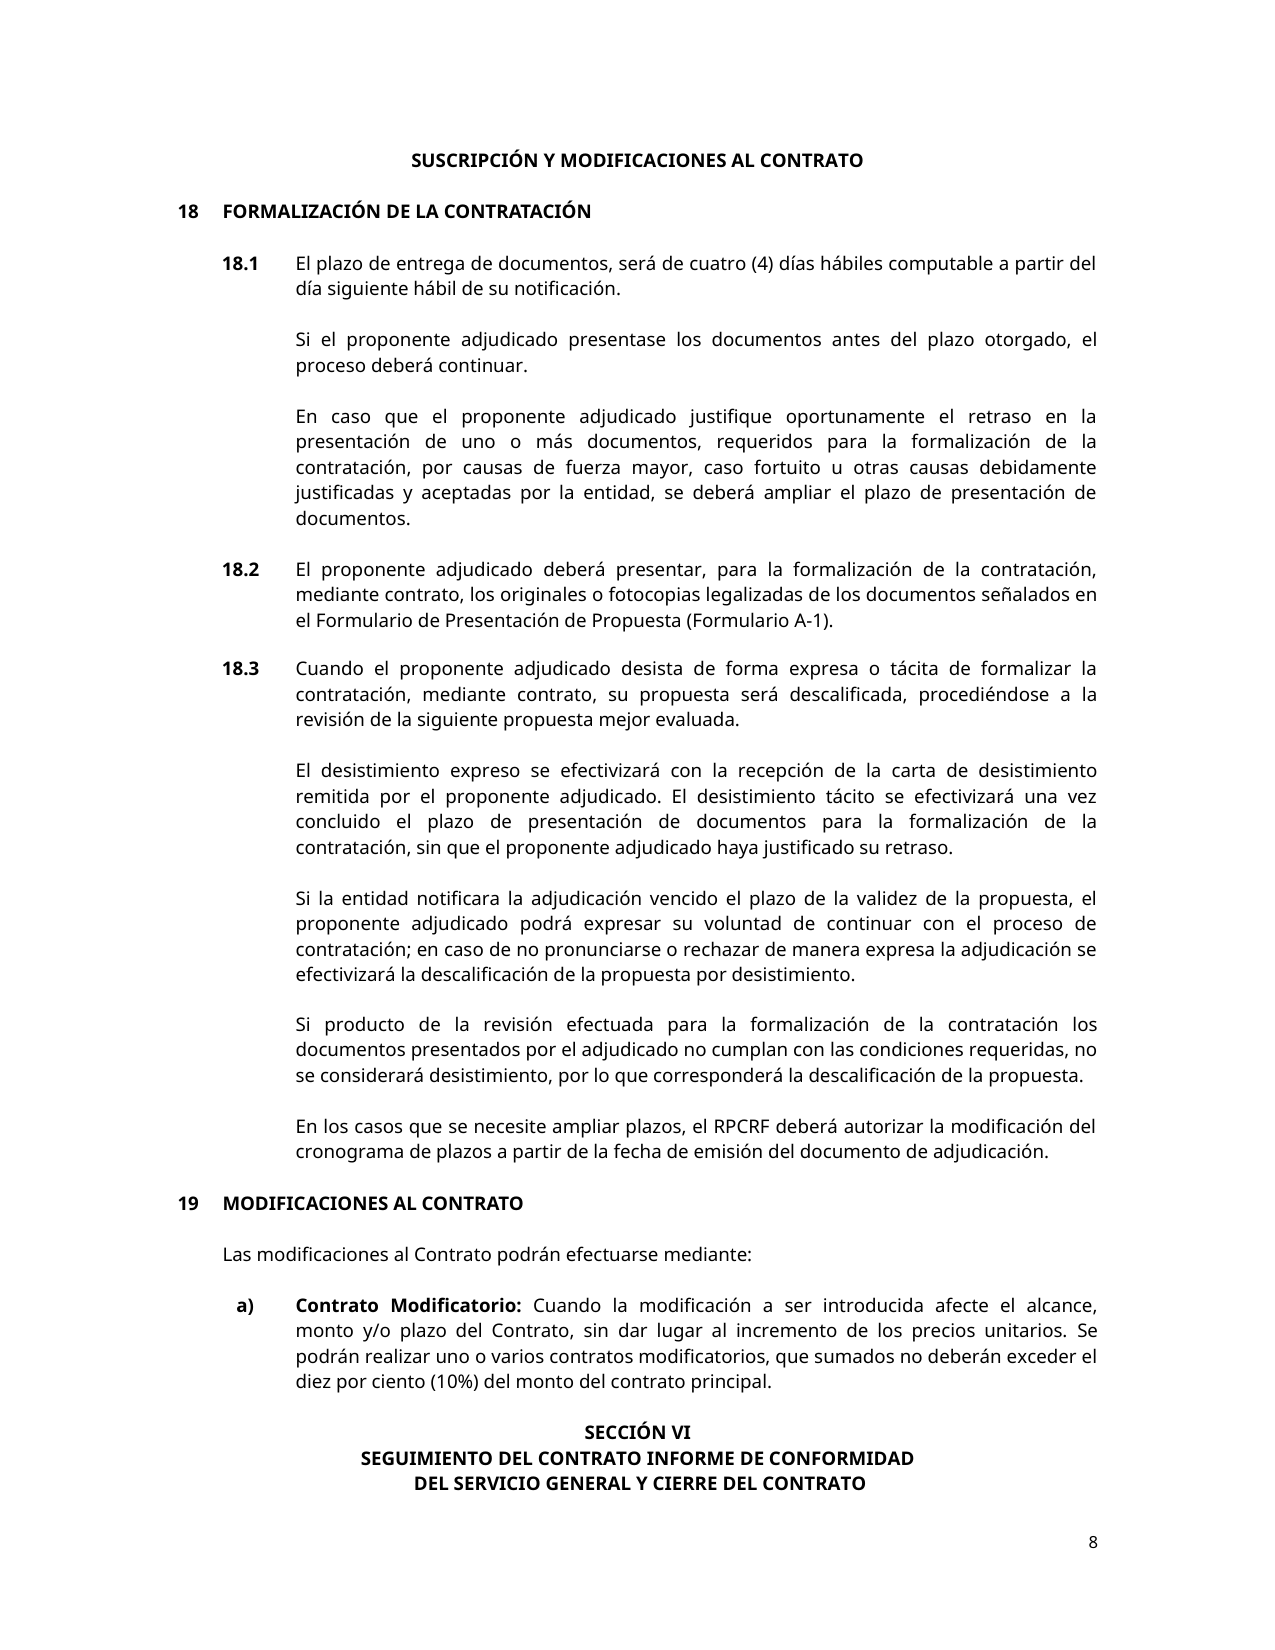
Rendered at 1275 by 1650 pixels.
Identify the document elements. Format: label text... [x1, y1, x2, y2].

text SUSCRIPCIÓN Y MODIFICACIONES AL CONTRATO [177, 148, 1098, 173]
list El proponente adjudicado deberá presentar, para la formalización de la contratación, mediante contrato, los originales o fotocopias legalizadas de los documentos señalados en el Formulario de Presentación de Propuesta (Formulario A-1). [222, 556, 1098, 633]
list El plazo de entrega de documentos, será de cuatro (4) días hábiles computable a partir del día siguiente hábil de su notificación. [222, 250, 1098, 301]
list Si producto de la revisión efectuada para la formalización de la contratación los documentos presentados por el adjudicado no cumplan con las condiciones requeridas, no se considerará desistimiento, por lo que corresponderá la descalificación de la propuesta. [295, 1011, 1098, 1088]
text DEL SERVICIO GENERAL Y CIERRE DEL CONTRATO [177, 1471, 1098, 1496]
list Si la entidad notificara la adjudicación vencido el plazo de la validez de la propuesta, el proponente adjudicado podrá expresar su voluntad de continuar con el proceso de contratación; en caso de no pronunciarse o rechazar de manera expresa la adjudicación se efectivizará la descalificación de la propuesta por desistimiento. [295, 885, 1098, 987]
list Contrato Modificatorio: Cuando la modificación a ser introducida afecte el alcance, monto y/o plazo del Contrato, sin dar lugar al incremento de los precios unitarios. Se podrán realizar uno o varios contratos modificatorios, que sumados no deberán exceder el diez por ciento (10%) del monto del contrato principal. [236, 1292, 1098, 1394]
list Cuando el proponente adjudicado desista de forma expresa o tácita de formalizar la contratación, mediante contrato, su propuesta será descalificada, procediéndose a la revisión de la siguiente propuesta mejor evaluada. [222, 655, 1098, 732]
text SECCIÓN VI [177, 1419, 1098, 1445]
text SEGUIMIENTO DEL CONTRATO INFORME DE CONFORMIDAD [177, 1445, 1098, 1471]
list En caso que el proponente adjudicado justifique oportunamente el retraso en la presentación de uno o más documentos, requeridos para la formalización de la contratación, por causas de fuerza mayor, caso fortuito u otras causas debidamente justificadas y aceptadas por la entidad, se deberá ampliar el plazo de presentación de documentos. [295, 403, 1098, 531]
text Las modificaciones al Contrato podrán efectuarse mediante: [177, 1241, 1098, 1266]
list En los casos que se necesite ampliar plazos, el RPCRF deberá autorizar la modificación del cronograma de plazos a partir de la fecha de emisión del documento de adjudicación. [295, 1113, 1098, 1164]
title MODIFICACIONES AL CONTRATO [177, 1190, 1098, 1215]
list El desistimiento expreso se efectivizará con la recepción de la carta de desistimiento remitida por el proponente adjudicado. El desistimiento tácito se efectivizará una vez concluido el plazo de presentación de documentos para la formalización de la contratación, sin que el proponente adjudicado haya justificado su retraso. [295, 757, 1098, 859]
title FORMALIZACIÓN DE LA CONTRATACIÓN [177, 199, 1098, 224]
list Si el proponente adjudicado presentase los documentos antes del plazo otorgado, el proceso deberá continuar. [295, 326, 1098, 377]
